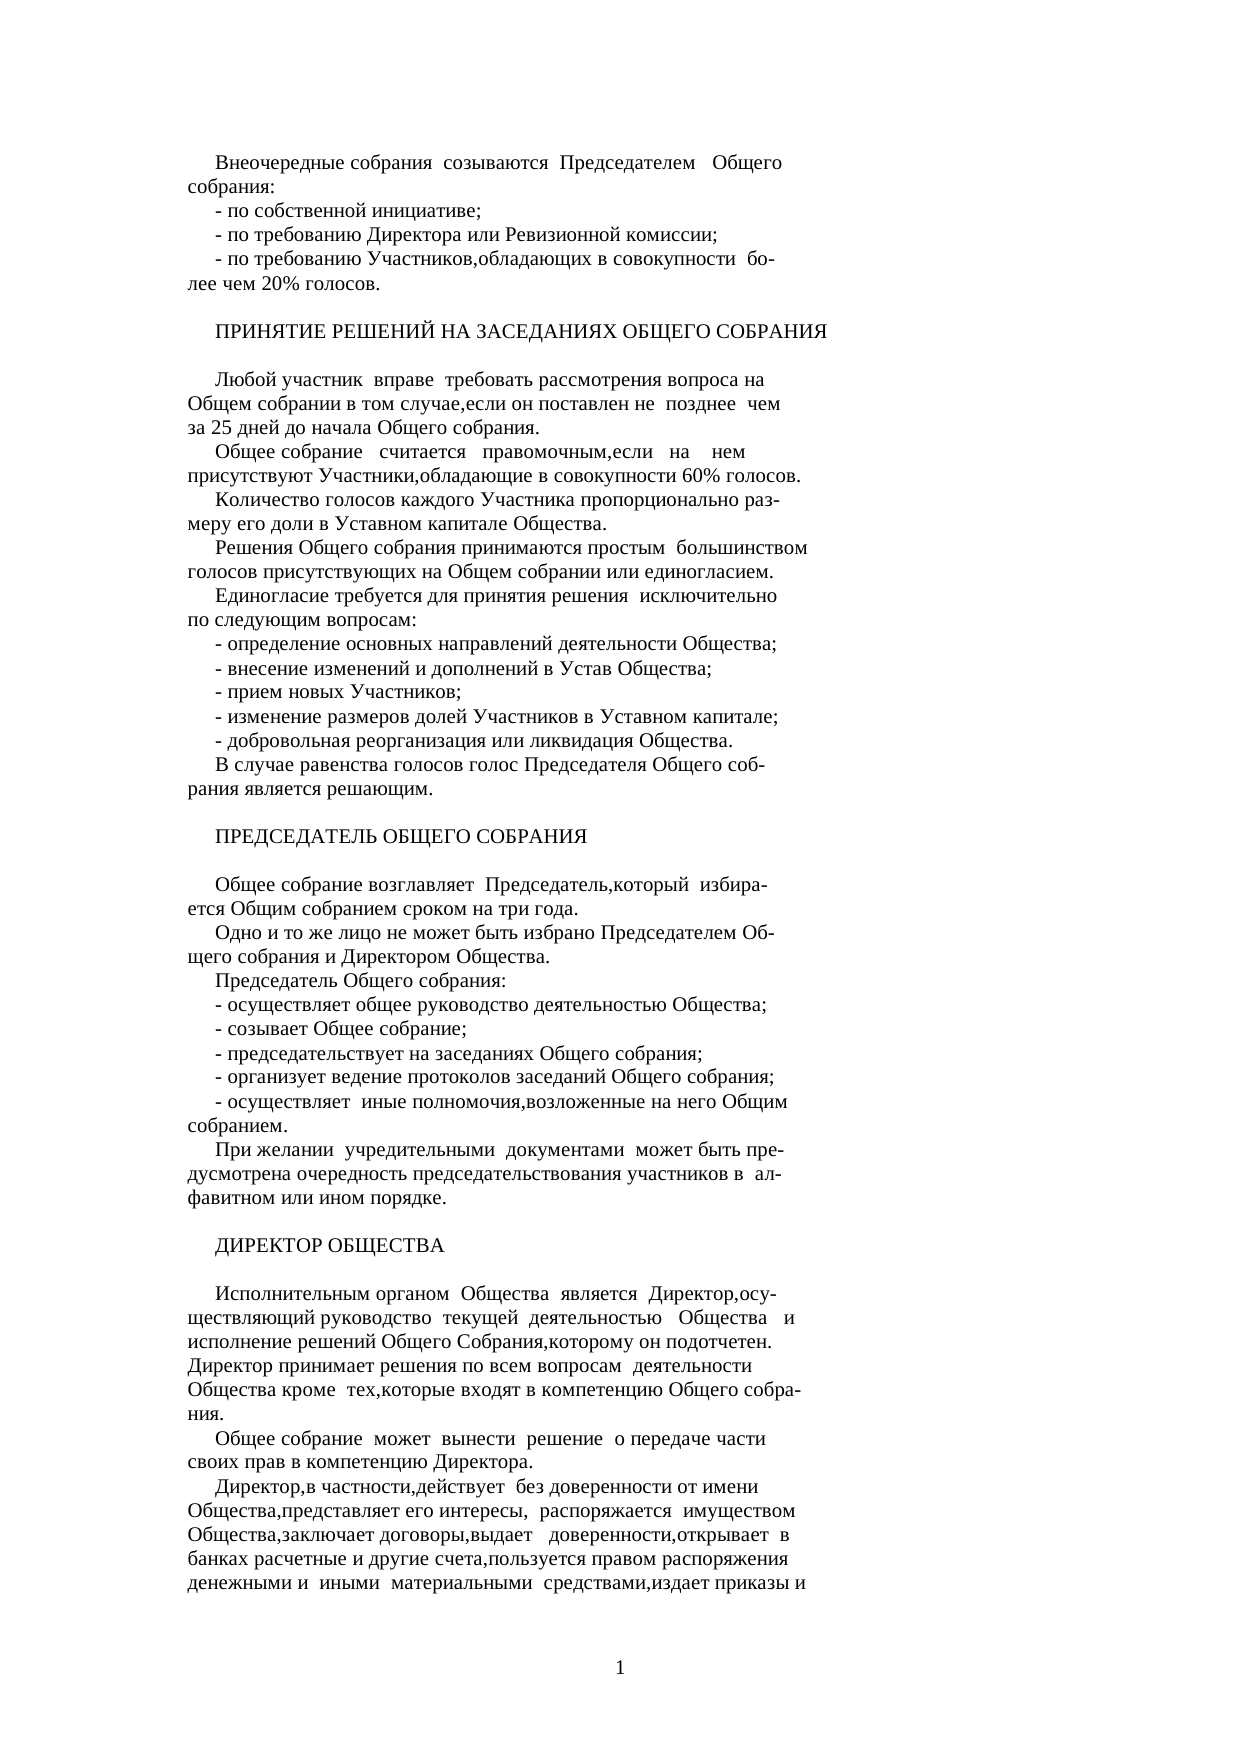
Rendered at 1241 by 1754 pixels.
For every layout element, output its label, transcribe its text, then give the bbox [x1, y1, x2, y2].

text - определение основных направлений деятельности Общества; [187, 631, 1053, 655]
text лее чем 20% голосов. [187, 270, 1053, 294]
text - добровольная реорганизация или ликвидация Общества. [187, 727, 1053, 752]
text При желании учредительными документами может быть пре- [187, 1137, 1053, 1161]
text ется Общим собранием сроком на три года. [187, 896, 1053, 920]
text В случае равенства голосов голос Председателя Общего соб- [187, 752, 1053, 776]
text ния. [187, 1401, 1053, 1425]
text Общем собрании в том случае,если он поставлен не позднее чем [187, 391, 1053, 415]
text - организует ведение протоколов заседаний Общего собрания; [187, 1064, 1053, 1088]
text щего собрания и Директором Общества. [187, 944, 1053, 968]
text Любой участник вправе требовать рассмотрения вопроса на [187, 367, 1053, 391]
text - изменение размеров долей Участников в Уставном капитале; [187, 703, 1053, 727]
text дусмотрена очередность председательствования участников в ал- [187, 1161, 1053, 1185]
text - осуществляет общее руководство деятельностью Общества; [187, 992, 1053, 1016]
text - прием новых Участников; [187, 679, 1053, 703]
text Общества,представляет его интересы, распоряжается имуществом [187, 1497, 1053, 1522]
text по следующим вопросам: [187, 607, 1053, 631]
text Общее собрание может вынести решение о передаче части [187, 1425, 1053, 1449]
text банках расчетные и другие счета,пользуется правом распоряжения [187, 1546, 1053, 1570]
text Решения Общего собрания принимаются простым большинством [187, 535, 1053, 559]
text Единогласие требуется для принятия решения исключительно [187, 583, 1053, 607]
text Количество голосов каждого Участника пропорционально раз- [187, 487, 1053, 511]
text - внесение изменений и дополнений в Устав Общества; [187, 655, 1053, 679]
text своих прав в компетенцию Директора. [187, 1449, 1053, 1473]
text - по собственной инициативе; [187, 198, 1053, 222]
text за 25 дней до начала Общего собрания. [187, 415, 1053, 439]
text рания является решающим. [187, 776, 1053, 800]
text собрания: [187, 174, 1053, 198]
text ществляющий руководство текущей деятельностью Общества и [187, 1305, 1053, 1329]
text ПРИНЯТИЕ РЕШЕНИЙ НА ЗАСЕДАНИЯХ ОБЩЕГО СОБРАНИЯ [187, 318, 1053, 342]
text Исполнительным органом Общества является Директор,осу- [187, 1281, 1053, 1305]
text Одно и то же лицо не может быть избрано Председателем Об- [187, 920, 1053, 944]
text Директор,в частности,действует без доверенности от имени [187, 1473, 1053, 1497]
text собранием. [187, 1112, 1053, 1137]
text фавитном или ином порядке. [187, 1185, 1053, 1209]
text Директор принимает решения по всем вопросам деятельности [187, 1353, 1053, 1377]
text ПРЕДСЕДАТЕЛЬ ОБЩЕГО СОБРАНИЯ [187, 824, 1053, 848]
text Общее собрание возглавляет Председатель,который избира- [187, 872, 1053, 896]
text ДИРЕКТОР ОБЩЕСТВА [187, 1233, 1053, 1257]
text - созывает Общее собрание; [187, 1016, 1053, 1040]
text - по требованию Участников,обладающих в совокупности бо- [187, 246, 1053, 270]
text - по требованию Директора или Ревизионной комиссии; [187, 222, 1053, 246]
text Общества кроме тех,которые входят в компетенцию Общего собра- [187, 1377, 1053, 1401]
text Внеочередные собрания созываются Председателем Общего [187, 150, 1053, 174]
text - осуществляет иные полномочия,возложенные на него Общим [187, 1088, 1053, 1112]
text голосов присутствующих на Общем собрании или единогласием. [187, 559, 1053, 583]
text Общества,заключает договоры,выдает доверенности,открывает в [187, 1522, 1053, 1546]
text меру его доли в Уставном капитале Общества. [187, 511, 1053, 535]
text исполнение решений Общего Собрания,которому он подотчетен. [187, 1329, 1053, 1353]
text Председатель Общего собрания: [187, 968, 1053, 992]
text - председательствует на заседаниях Общего собрания; [187, 1040, 1053, 1064]
text Общее собрание считается правомочным,если на нем [187, 439, 1053, 463]
text денежными и иными материальными средствами,издает приказы и [187, 1570, 1053, 1594]
text присутствуют Участники,обладающие в совокупности 60% голосов. [187, 463, 1053, 487]
